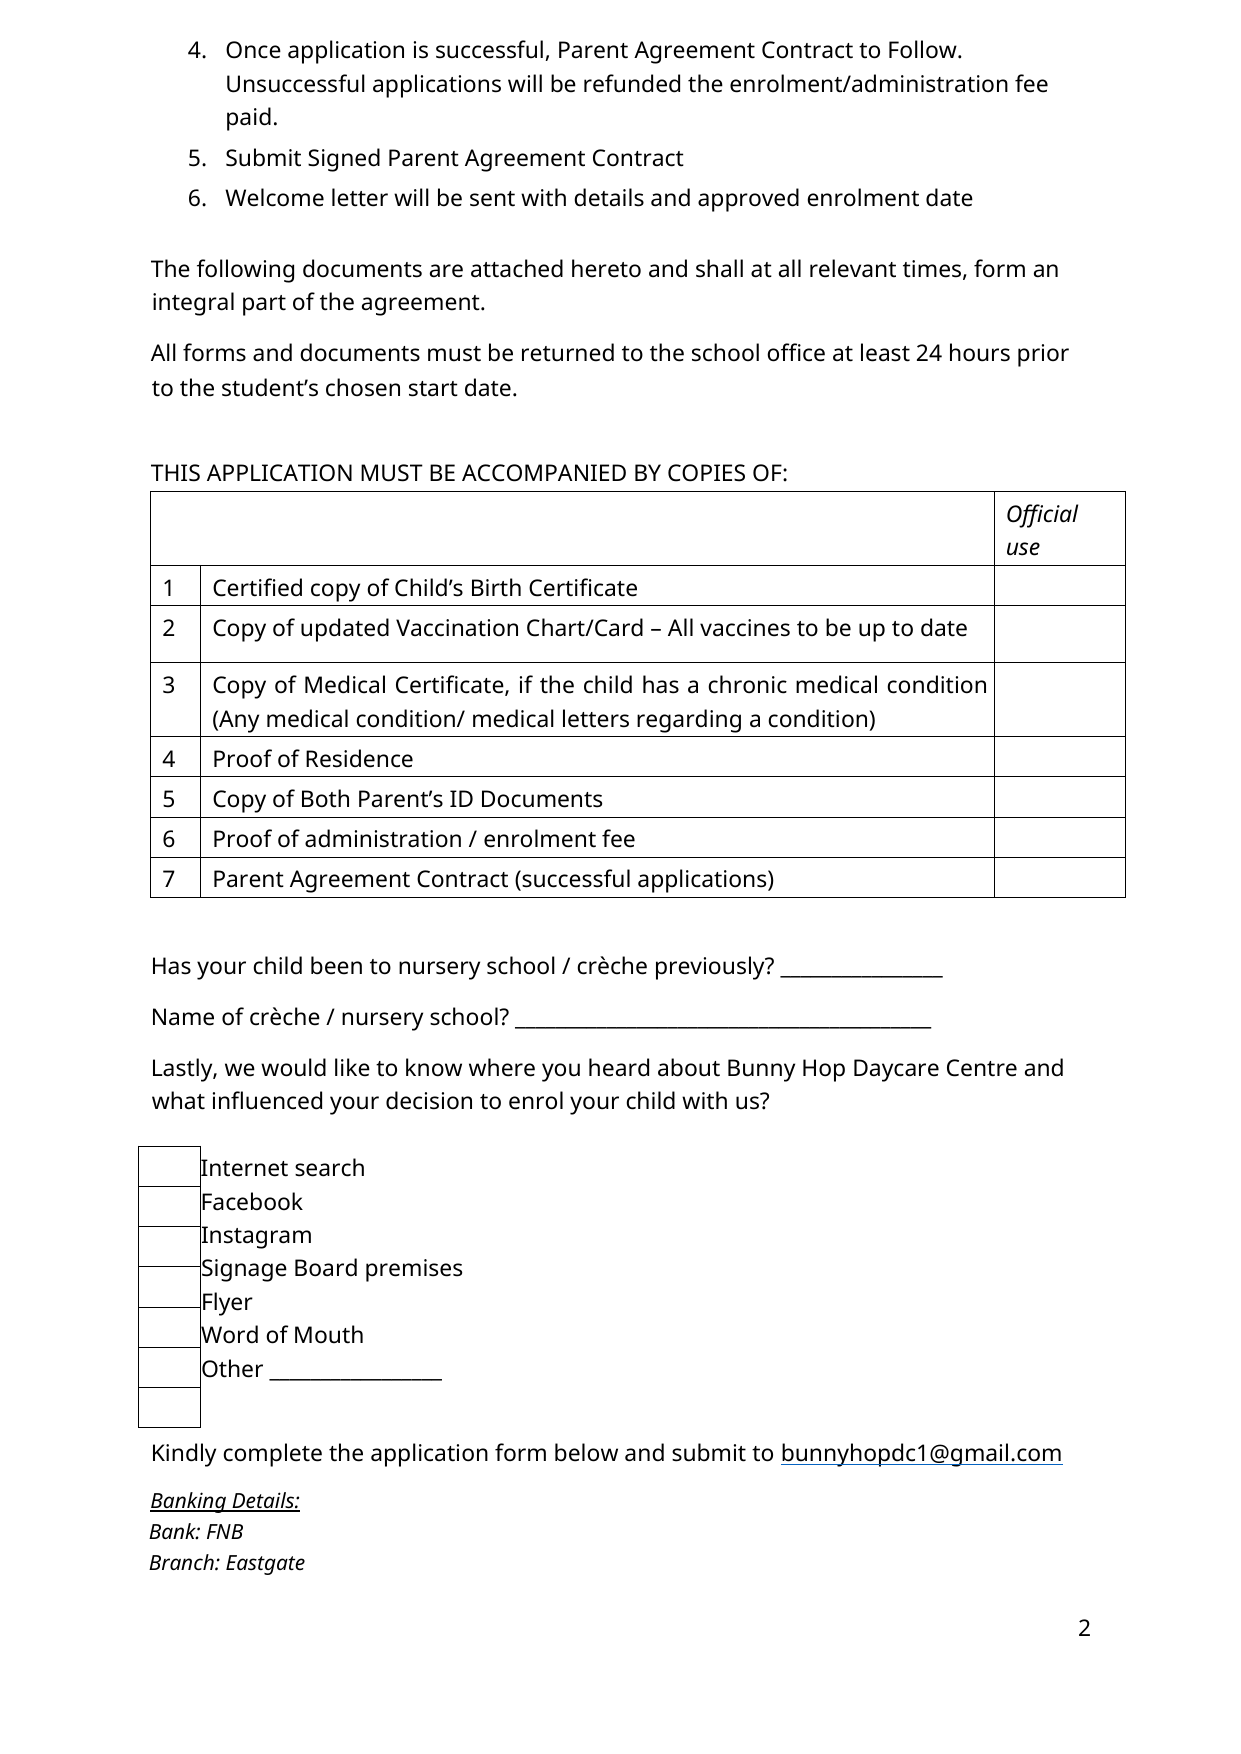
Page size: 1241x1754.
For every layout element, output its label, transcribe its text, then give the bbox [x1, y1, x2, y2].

text Flyer [201, 1286, 1091, 1317]
table_cell [139, 1348, 200, 1387]
text Word of Mouth [201, 1319, 1091, 1351]
table_header [151, 492, 201, 565]
text Branch: Eastgate [148, 1548, 1091, 1576]
table_cell Proof of administration / enrolment fee [201, 818, 994, 857]
table_cell 1 [151, 566, 200, 605]
table_header [201, 492, 994, 565]
table_cell [139, 1388, 200, 1427]
text Banking Details: [150, 1486, 1091, 1515]
table_cell 2 [151, 606, 200, 662]
text Kindly complete the application form below and submit to bunnyhopdc1@gmail.com [151, 1437, 1091, 1468]
table_cell Certified copy of Child’s Birth Certificate [201, 566, 994, 605]
text All forms and documents must be returned to the school office at least 24 hours prior to the student’s chosen start date. [151, 337, 1091, 404]
table_cell [995, 606, 1125, 662]
table_cell 6 [151, 818, 200, 857]
table_cell Copy of Both Parent’s ID Documents [201, 777, 994, 816]
list Once application is successful, Parent Agreement Contract to Follow. Unsuccessful applications will be refunded the enrolment/administration fee paid. [188, 34, 1091, 132]
table_cell 4 [151, 737, 200, 776]
table_header Official use [995, 492, 1125, 565]
text Other _________________ [201, 1353, 1091, 1384]
table_cell [995, 737, 1125, 776]
text Internet search [201, 1152, 1091, 1183]
table_cell [139, 1227, 200, 1266]
text Lastly, we would like to know where you heard about Bunny Hop Daycare Centre and what influenced your decision to enrol your child with us? [151, 1052, 1091, 1116]
table_cell 3 [151, 663, 200, 736]
table_cell Proof of Residence [201, 737, 994, 776]
text Name of crèche / nursery school? _________________________________________ [151, 1001, 1091, 1032]
table_cell [995, 777, 1125, 816]
table_cell [995, 858, 1125, 897]
table_cell [995, 818, 1125, 857]
table_cell Copy of Medical Certificate, if the child has a chronic medical condition (Any medical condition/ medical letters regarding a condition) [201, 663, 994, 736]
text The following documents are attached hereto and shall at all relevant times, form an integral part of the agreement. [151, 253, 1091, 317]
list Welcome letter will be sent with details and approved enrolment date [188, 182, 1091, 213]
table_cell [139, 1187, 200, 1226]
table_cell [139, 1267, 200, 1306]
text Bank: FNB [148, 1517, 1091, 1545]
text Signage Board premises [201, 1252, 1091, 1284]
text Facebook [201, 1186, 1091, 1217]
text Has your child been to nursery school / crèche previously? ________________ [151, 950, 1091, 981]
table_cell 5 [151, 777, 200, 816]
table_header [139, 1147, 200, 1186]
table_cell [139, 1308, 200, 1347]
table_cell Parent Agreement Contract (successful applications) [201, 858, 994, 897]
table_cell [995, 566, 1125, 605]
text THIS APPLICATION MUST BE ACCOMPANIED BY COPIES OF: [151, 457, 1091, 488]
table_cell Copy of updated Vaccination Chart/Card – All vaccines to be up to date [201, 606, 994, 662]
table_cell [995, 663, 1125, 736]
table_cell 7 [151, 858, 200, 897]
list Submit Signed Parent Agreement Contract [188, 142, 1091, 173]
text Instagram [201, 1219, 1091, 1250]
